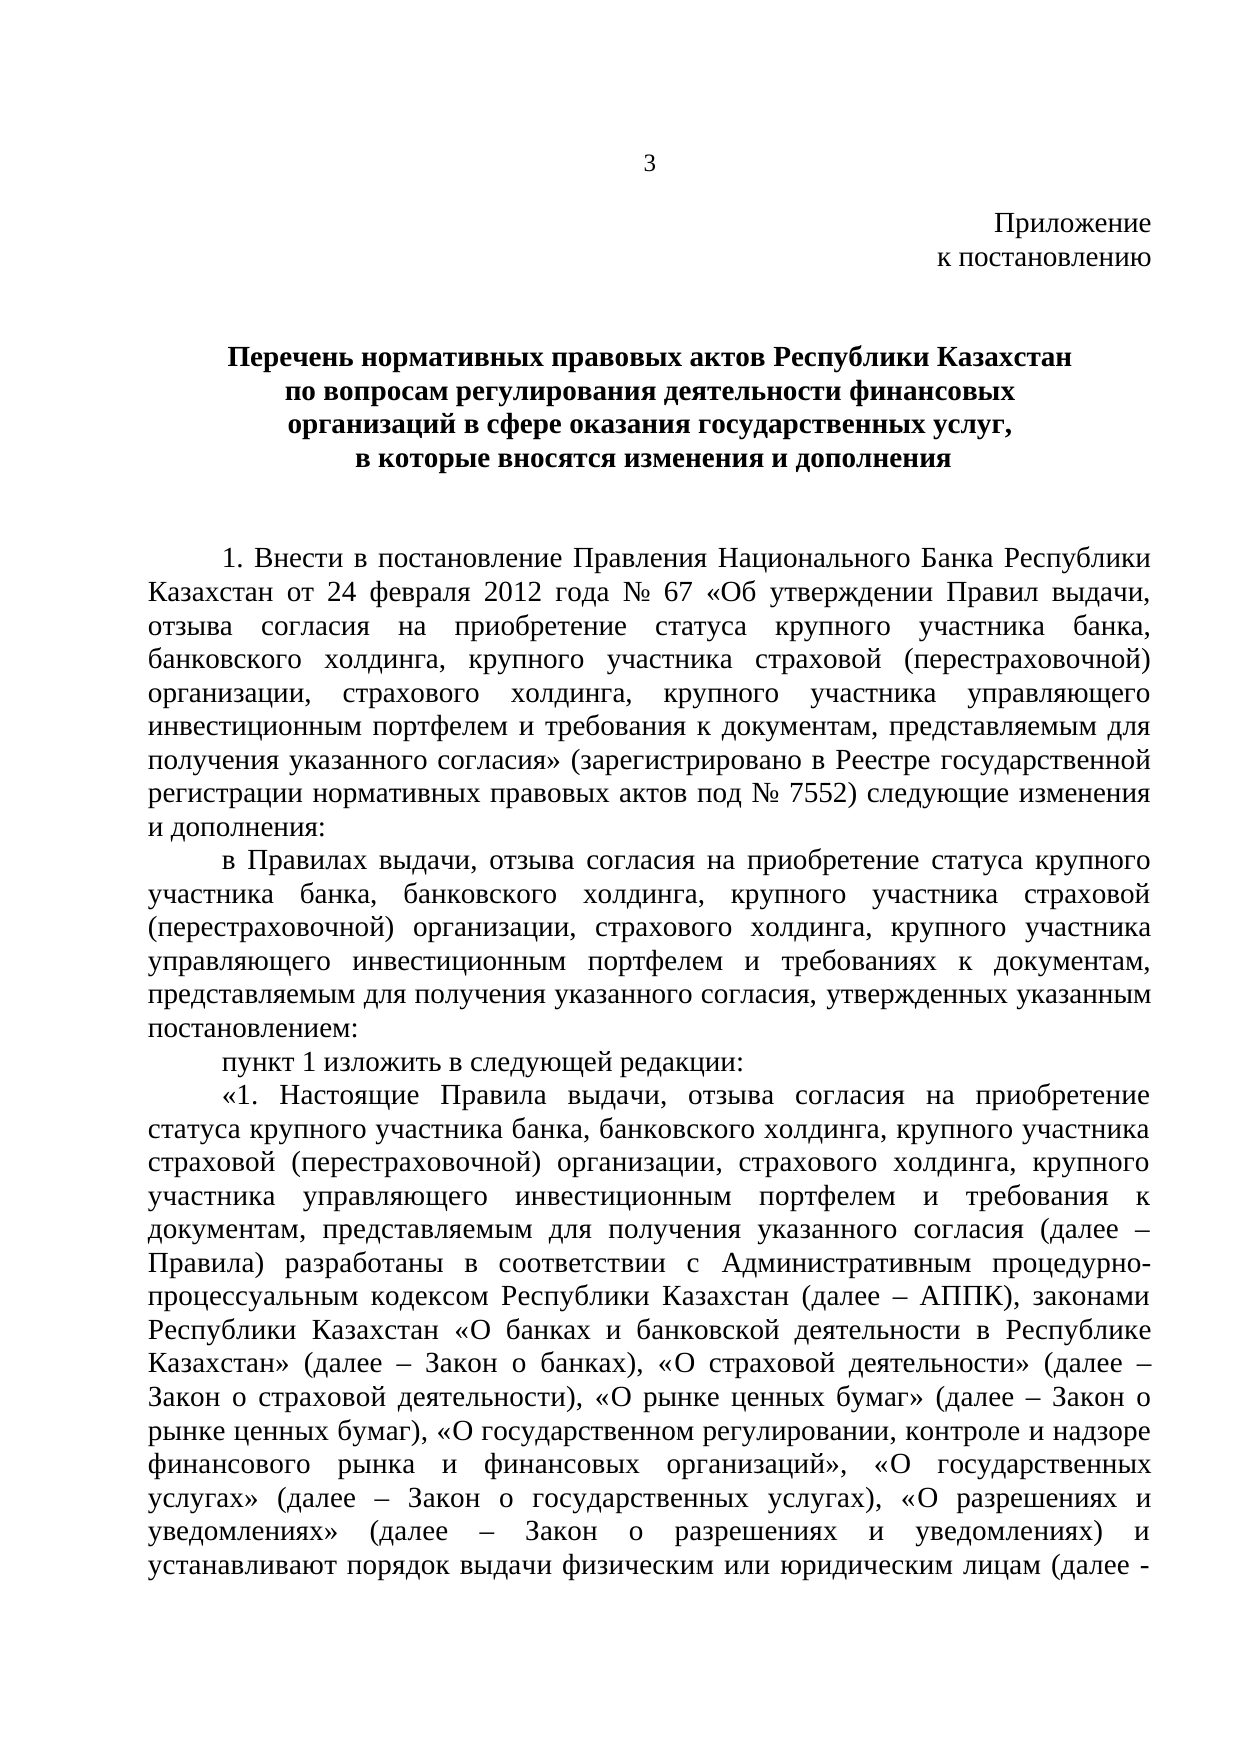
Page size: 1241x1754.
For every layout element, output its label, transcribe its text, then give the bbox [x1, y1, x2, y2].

text в которые вносятся изменения и дополнения [148, 440, 1152, 473]
text Приложение [148, 205, 1152, 239]
text 1. Внести в постановление Правления Национального Банка Республики Казахстан от 24 февраля 2012 года № 67 «Об утверждении Правил выдачи, отзыва согласия на приобретение статуса крупного участника банка, банковского холдинга, крупного участника страховой (перестраховочной) организации, страхового холдинга, крупного участника управляющего инвестиционным портфелем и требования к документам, представляемым для получения указанного согласия» (зарегистрировано в Реестре государственной регистрации нормативных правовых актов под № 7552) следующие изменения и дополнения: [148, 541, 1152, 842]
text пункт 1 изложить в следующей редакции: [148, 1044, 1152, 1077]
text в Правилах выдачи, отзыва согласия на приобретение статуса крупного участника банка, банковского холдинга, крупного участника страховой (перестраховочной) организации, страхового холдинга, крупного участника управляющего инвестиционным портфелем и требованиях к документам, представляемым для получения указанного согласия, утвержденных указанным постановлением: [148, 842, 1152, 1044]
text организаций в сфере оказания государственных услуг, [148, 406, 1152, 440]
text по вопросам регулирования деятельности финансовых [148, 373, 1152, 406]
text Перечень нормативных правовых актов Республики Казахстан [148, 339, 1152, 373]
text к постановлению [148, 239, 1152, 272]
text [148, 1077, 1152, 1580]
